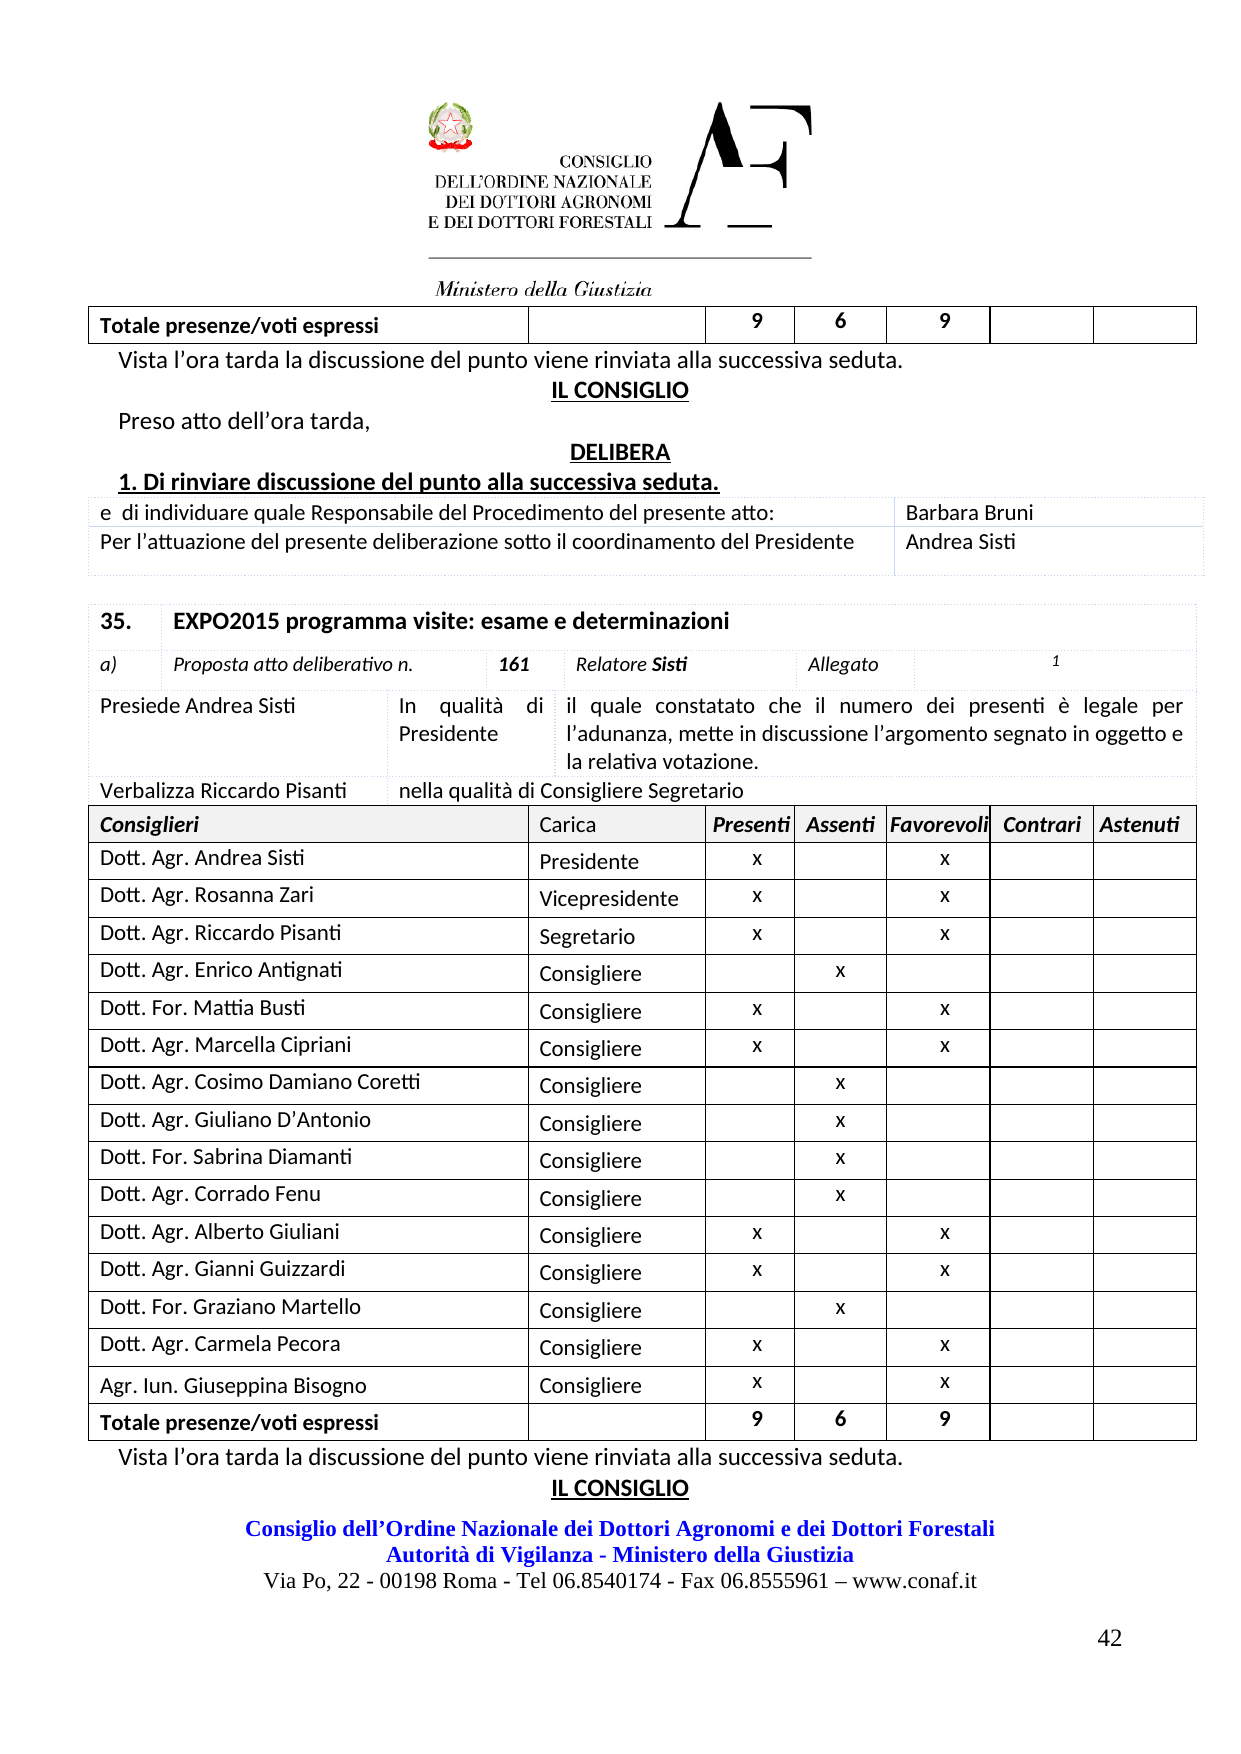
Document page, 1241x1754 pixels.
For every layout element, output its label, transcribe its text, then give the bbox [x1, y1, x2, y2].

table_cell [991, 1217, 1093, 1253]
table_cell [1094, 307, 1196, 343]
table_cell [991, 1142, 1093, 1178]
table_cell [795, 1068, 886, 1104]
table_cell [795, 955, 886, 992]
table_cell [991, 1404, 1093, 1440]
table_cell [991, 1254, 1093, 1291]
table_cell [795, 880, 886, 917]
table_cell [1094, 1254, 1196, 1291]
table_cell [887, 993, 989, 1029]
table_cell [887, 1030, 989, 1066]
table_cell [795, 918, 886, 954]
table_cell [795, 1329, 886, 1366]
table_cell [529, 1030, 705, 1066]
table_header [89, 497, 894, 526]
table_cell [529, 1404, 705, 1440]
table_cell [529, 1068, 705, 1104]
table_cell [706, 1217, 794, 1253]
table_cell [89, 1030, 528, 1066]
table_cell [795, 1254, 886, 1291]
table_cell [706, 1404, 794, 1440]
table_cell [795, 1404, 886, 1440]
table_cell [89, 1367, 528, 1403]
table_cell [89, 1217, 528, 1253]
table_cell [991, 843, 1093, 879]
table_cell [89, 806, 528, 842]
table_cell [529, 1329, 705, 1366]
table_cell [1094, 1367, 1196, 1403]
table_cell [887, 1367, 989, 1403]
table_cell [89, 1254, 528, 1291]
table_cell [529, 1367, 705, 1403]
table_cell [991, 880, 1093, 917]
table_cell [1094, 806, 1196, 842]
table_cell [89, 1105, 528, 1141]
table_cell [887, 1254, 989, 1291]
text DELIBERA [118, 436, 1122, 466]
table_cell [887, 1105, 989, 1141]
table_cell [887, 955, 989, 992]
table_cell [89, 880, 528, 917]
text Vista l’ora tarda la discussione del punto viene rinviata alla successiva seduta. [118, 344, 1122, 374]
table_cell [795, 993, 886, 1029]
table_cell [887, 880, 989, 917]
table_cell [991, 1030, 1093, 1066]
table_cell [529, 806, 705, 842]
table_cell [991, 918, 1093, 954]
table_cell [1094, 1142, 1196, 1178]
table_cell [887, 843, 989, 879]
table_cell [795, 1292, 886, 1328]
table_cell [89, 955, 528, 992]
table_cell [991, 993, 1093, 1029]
text IL CONSIGLIO [118, 1472, 1122, 1502]
text Vista l’ora tarda la discussione del punto viene rinviata alla successiva seduta. [118, 1441, 1122, 1472]
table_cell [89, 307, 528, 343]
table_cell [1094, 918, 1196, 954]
picture [428, 102, 812, 296]
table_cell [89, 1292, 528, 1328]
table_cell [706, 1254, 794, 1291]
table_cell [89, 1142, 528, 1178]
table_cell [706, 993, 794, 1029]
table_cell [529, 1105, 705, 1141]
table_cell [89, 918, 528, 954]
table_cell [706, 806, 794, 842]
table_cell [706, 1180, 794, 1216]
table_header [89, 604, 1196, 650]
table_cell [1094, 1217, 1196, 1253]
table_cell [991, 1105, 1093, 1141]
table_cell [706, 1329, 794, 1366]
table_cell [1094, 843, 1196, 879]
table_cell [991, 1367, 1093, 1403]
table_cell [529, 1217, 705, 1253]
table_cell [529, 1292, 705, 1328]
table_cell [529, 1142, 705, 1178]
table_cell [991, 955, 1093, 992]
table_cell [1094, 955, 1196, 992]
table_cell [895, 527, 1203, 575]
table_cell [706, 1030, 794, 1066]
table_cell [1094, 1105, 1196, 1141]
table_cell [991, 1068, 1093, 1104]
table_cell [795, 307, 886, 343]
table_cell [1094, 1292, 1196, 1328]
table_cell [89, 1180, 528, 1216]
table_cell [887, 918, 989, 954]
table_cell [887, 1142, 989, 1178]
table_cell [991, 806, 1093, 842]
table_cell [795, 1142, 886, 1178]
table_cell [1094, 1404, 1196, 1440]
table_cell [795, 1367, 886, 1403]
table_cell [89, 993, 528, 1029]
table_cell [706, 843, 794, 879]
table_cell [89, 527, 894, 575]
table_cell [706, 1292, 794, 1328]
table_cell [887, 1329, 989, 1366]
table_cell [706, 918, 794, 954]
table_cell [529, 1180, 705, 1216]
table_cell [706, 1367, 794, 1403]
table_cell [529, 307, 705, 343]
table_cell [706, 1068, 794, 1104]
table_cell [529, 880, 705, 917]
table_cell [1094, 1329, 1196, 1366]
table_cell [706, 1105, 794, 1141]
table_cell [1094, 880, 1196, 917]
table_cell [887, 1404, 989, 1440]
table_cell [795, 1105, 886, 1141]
text IL CONSIGLIO [118, 374, 1122, 405]
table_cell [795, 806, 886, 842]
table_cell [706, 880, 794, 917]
text 1. Di rinviare discussione del punto alla successiva seduta. [118, 466, 1122, 497]
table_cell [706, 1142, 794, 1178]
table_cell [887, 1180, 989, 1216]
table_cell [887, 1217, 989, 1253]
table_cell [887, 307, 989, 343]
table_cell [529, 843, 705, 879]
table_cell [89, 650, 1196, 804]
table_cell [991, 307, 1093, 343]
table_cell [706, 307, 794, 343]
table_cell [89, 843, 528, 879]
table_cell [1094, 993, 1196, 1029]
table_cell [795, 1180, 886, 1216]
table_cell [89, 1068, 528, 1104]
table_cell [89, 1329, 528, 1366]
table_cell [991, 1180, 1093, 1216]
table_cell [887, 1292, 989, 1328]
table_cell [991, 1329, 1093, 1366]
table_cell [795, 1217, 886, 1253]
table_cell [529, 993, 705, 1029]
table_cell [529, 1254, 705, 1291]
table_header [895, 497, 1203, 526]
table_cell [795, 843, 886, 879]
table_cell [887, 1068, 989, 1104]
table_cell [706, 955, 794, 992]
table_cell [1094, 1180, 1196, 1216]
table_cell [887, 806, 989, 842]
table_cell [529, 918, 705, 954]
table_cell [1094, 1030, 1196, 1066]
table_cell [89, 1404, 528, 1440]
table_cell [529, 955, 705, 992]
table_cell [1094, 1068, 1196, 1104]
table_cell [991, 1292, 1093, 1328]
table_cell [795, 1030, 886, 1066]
text Preso atto dell’ora tarda, [118, 405, 1122, 436]
